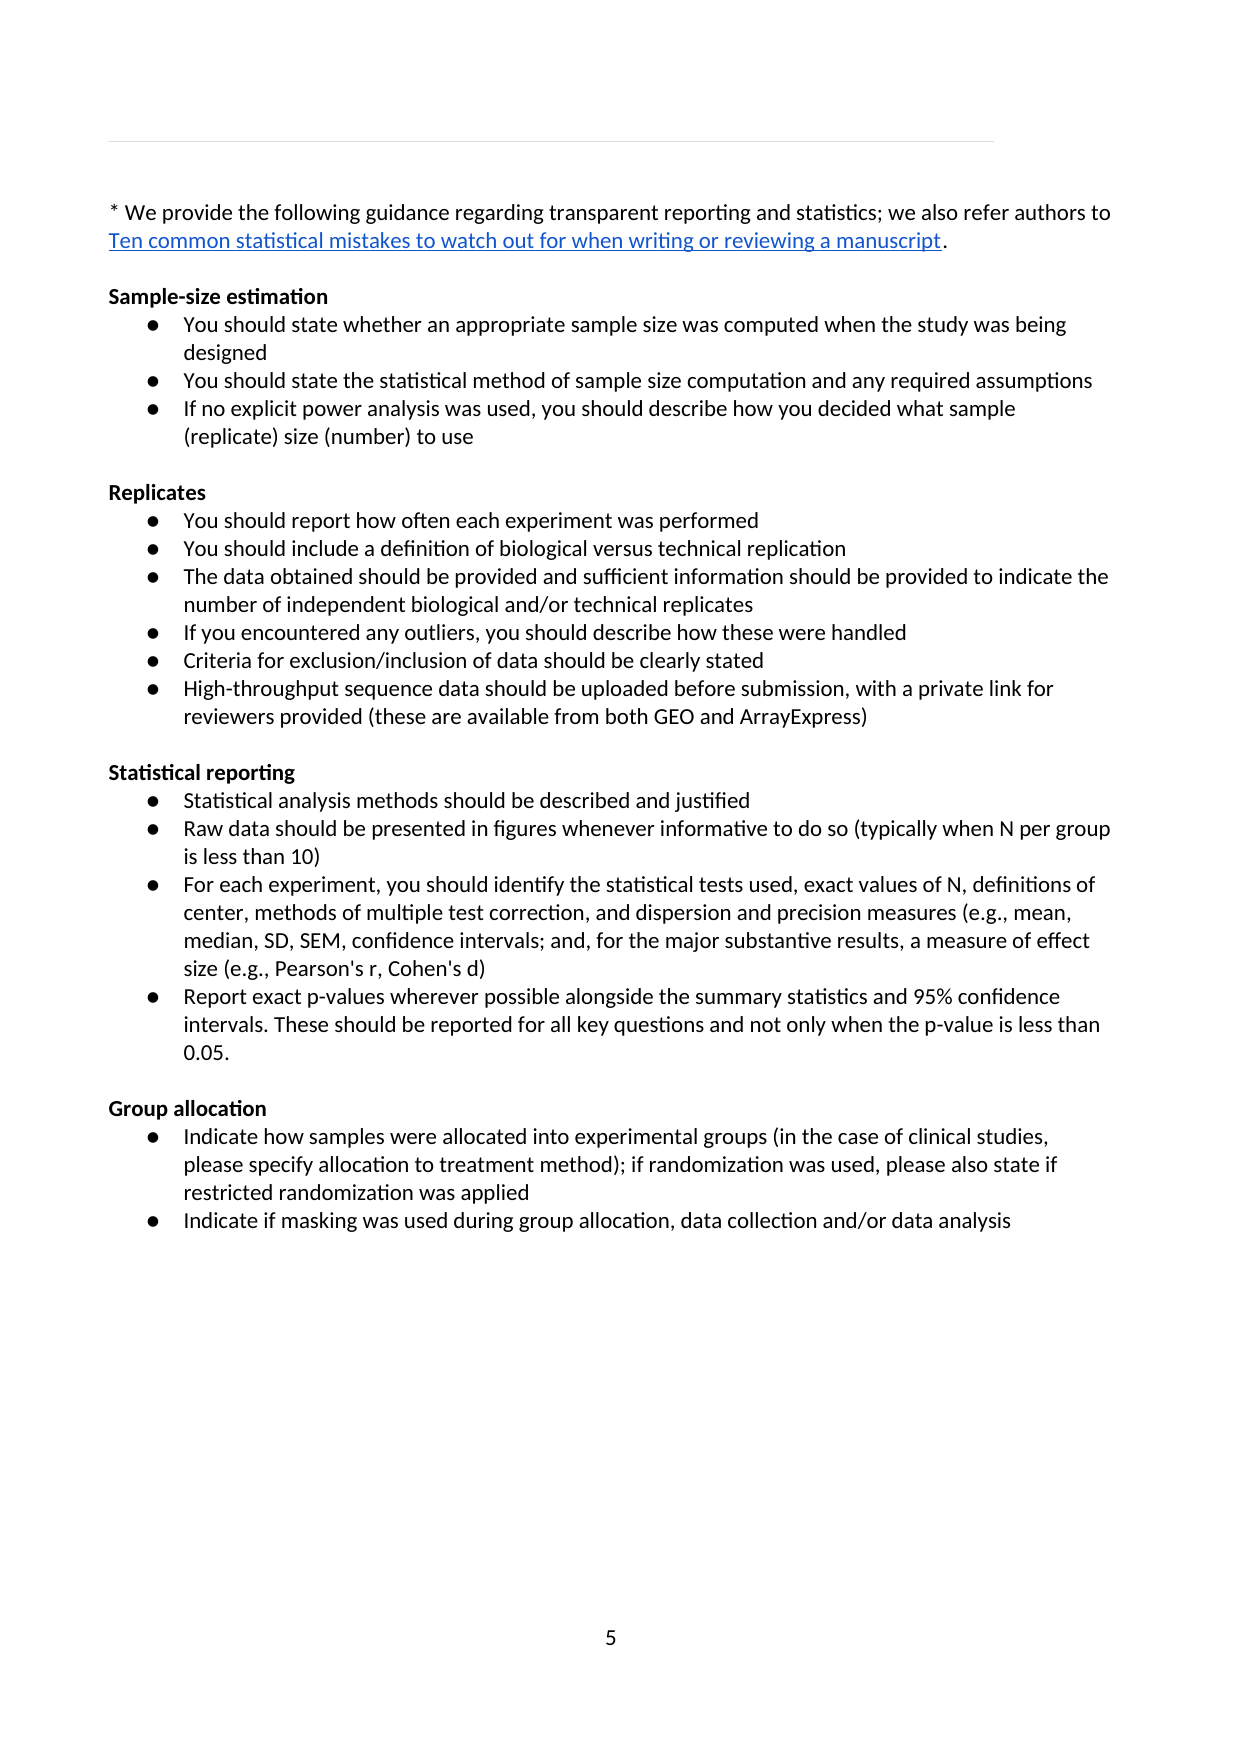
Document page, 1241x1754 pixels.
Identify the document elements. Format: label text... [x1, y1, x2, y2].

list If you encountered any outliers, you should describe how these were handled [146, 618, 1113, 646]
list If no explicit power analysis was used, you should describe how you decided what sample (replicate) size (number) to use [146, 394, 1113, 450]
text Statistical reporting [108, 758, 1113, 786]
list The data obtained should be provided and sufficient information should be provided to indicate the number of independent biological and/or technical replicates [146, 562, 1113, 618]
list You should include a definition of biological versus technical replication [146, 534, 1113, 562]
list Indicate if masking was used during group allocation, data collection and/or data analysis [146, 1206, 1113, 1234]
list You should state the statistical method of sample size computation and any required assumptions [146, 366, 1113, 394]
list Report exact p-values wherever possible alongside the summary statistics and 95% confidence intervals. These should be reported for all key questions and not only when the p-value is less than 0.05. [146, 982, 1113, 1066]
list You should report how often each experiment was performed [146, 506, 1113, 534]
text Replicates [108, 478, 1113, 506]
list High-throughput sequence data should be uploaded before submission, with a private link for reviewers provided (these are available from both GEO and ArrayExpress) [146, 674, 1113, 730]
list You should state whether an appropriate sample size was computed when the study was being designed [146, 310, 1113, 366]
list Raw data should be presented in figures whenever informative to do so (typically when N per group is less than 10) [146, 814, 1113, 870]
list For each experiment, you should identify the statistical tests used, exact values of N, definitions of center, methods of multiple test correction, and dispersion and precision measures (e.g., mean, median, SD, SEM, confidence intervals; and, for the major substantive results, a measure of effect size (e.g., Pearson's r, Cohen's d) [146, 870, 1113, 982]
text Sample-size estimation [108, 282, 1113, 310]
list Criteria for exclusion/inclusion of data should be clearly stated [146, 646, 1113, 674]
list Statistical analysis methods should be described and justified [146, 786, 1113, 814]
list Indicate how samples were allocated into experimental groups (in the case of clinical studies, please specify allocation to treatment method); if randomization was used, please also state if restricted randomization was applied [146, 1122, 1113, 1206]
text Group allocation [108, 1094, 1113, 1122]
text * We provide the following guidance regarding transparent reporting and statistics; we also refer authors to Ten common statistical mistakes to watch out for when writing or reviewing a manuscript. [108, 198, 1113, 254]
